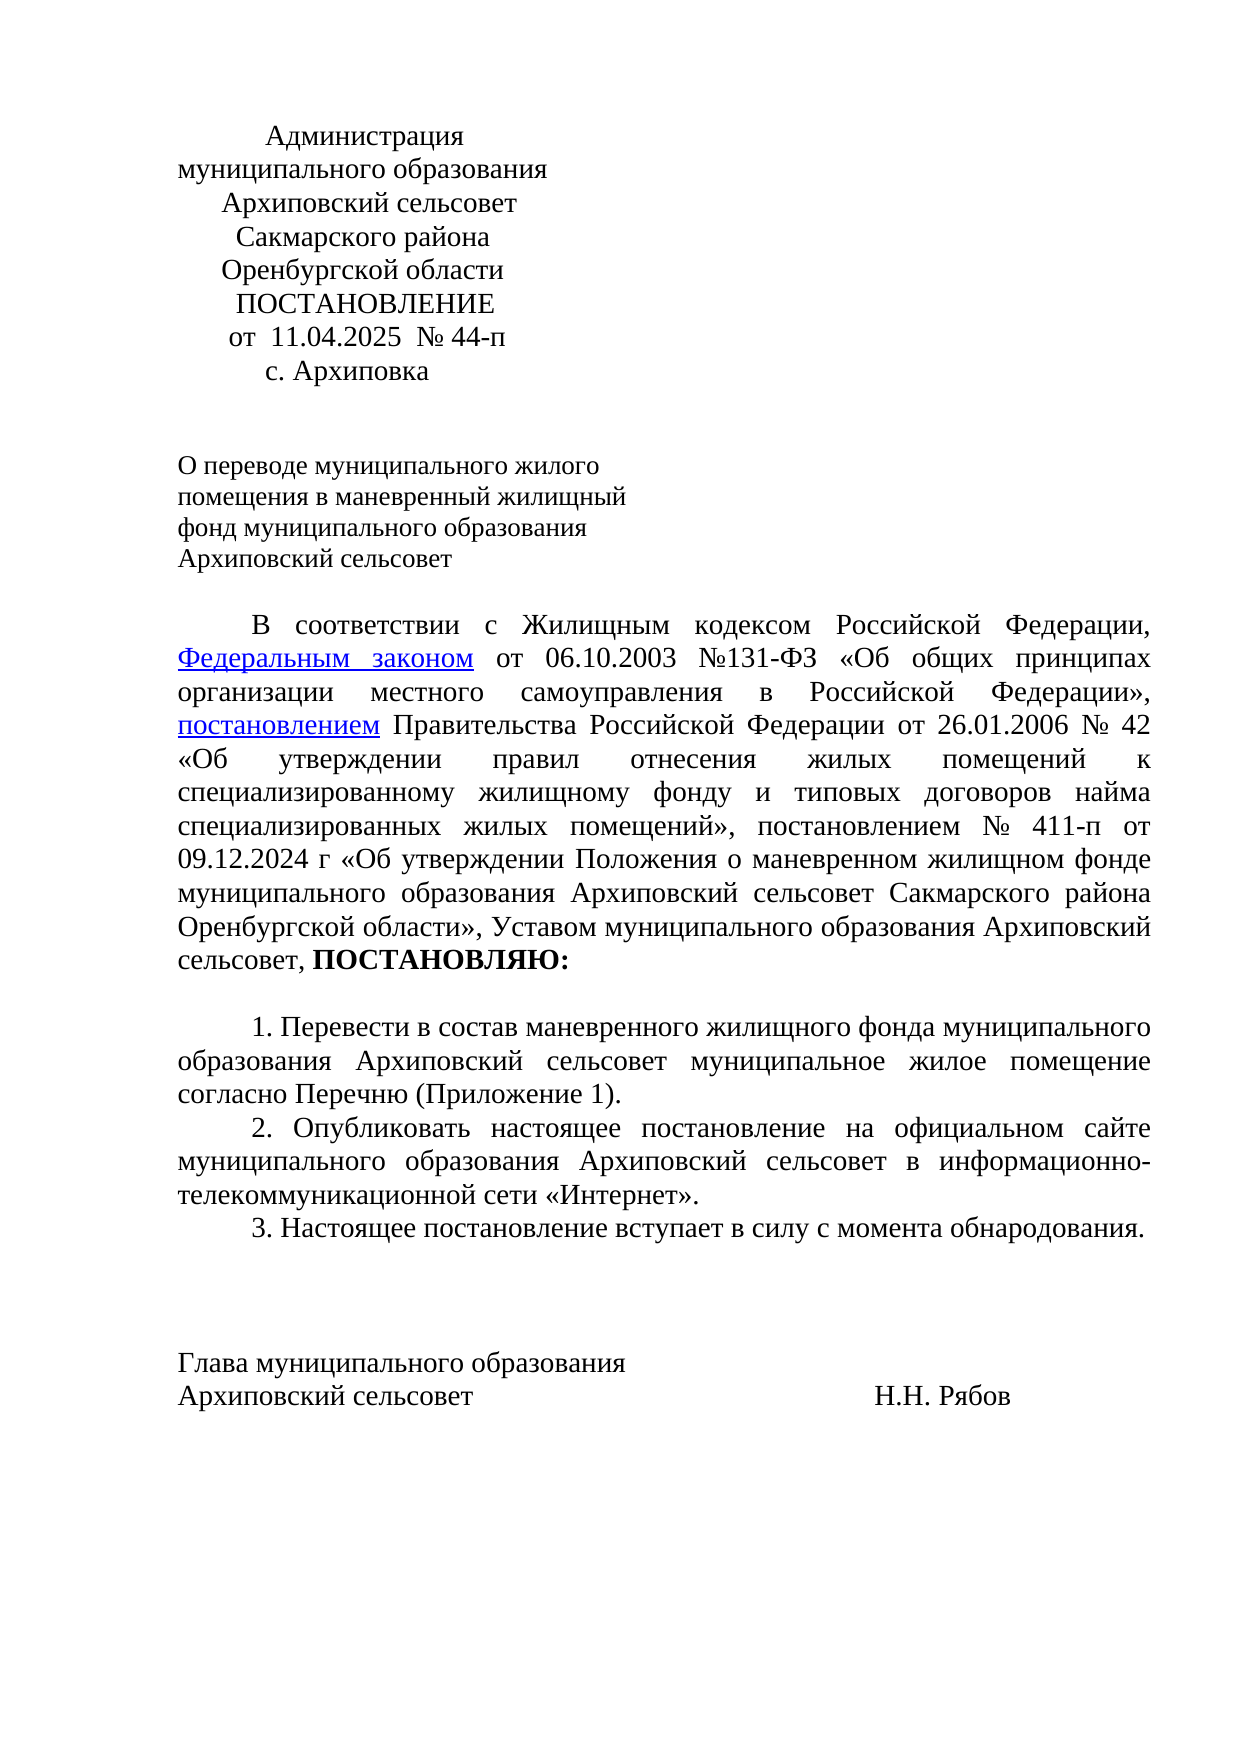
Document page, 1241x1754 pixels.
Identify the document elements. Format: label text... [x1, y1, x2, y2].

text от 11.04.2025 № 44-п [177, 319, 1152, 353]
text В соответствии с Жилищным кодексом Российской Федерации, Федеральным законом от 06.10.2003 №131-ФЗ «Об общих принципах организации местного самоуправления в Российской Федерации», постановлением Правительства Российской Федерации от 26.01.2006 № 42 «Об утверждении правил отнесения жилых помещений к специализированному жилищному фонду и типовых договоров найма специализированных жилых помещений», постановлением № 411-п от 09.12.2024 г «Об утверждении Положения о маневренном жилищном фонде муниципального образования Архиповский сельсовет Сакмарского района Оренбургской области», Уставом муниципального образования Архиповский сельсовет, ПОСТАНОВЛЯЮ: [177, 607, 1152, 976]
text Архиповский сельсовет Н.Н. Рябов [177, 1378, 1152, 1412]
text Сакмарского района [177, 219, 1152, 252]
text муниципального образования [177, 152, 1152, 185]
text 3. Настоящее постановление вступает в силу с момента обнародования. [177, 1211, 1152, 1244]
list 2. Опубликовать настоящее постановление на официальном сайте муниципального образования Архиповский сельсовет в информационно-телекоммуникационной сети «Интернет». [177, 1110, 1152, 1211]
text Глава муниципального образования [177, 1345, 1152, 1378]
text [МЕС с. Архиповка [177, 353, 1152, 386]
text Оренбургской области [177, 252, 1152, 286]
text ПОСТАНОВЛЕНИЕ [177, 286, 1152, 319]
text Архиповский сельсовет [177, 185, 1152, 219]
text фонд муниципального образования [177, 511, 1152, 542]
text Архиповский сельсовет [177, 542, 1152, 573]
text 1. Перевести в состав маневренного жилищного фонда муниципального образования Архиповский сельсовет муниципальное жилое помещение согласно Перечню (Приложение 1). [177, 1009, 1152, 1110]
text помещения в маневренный жилищный [177, 480, 1152, 511]
text Администрация [177, 118, 1152, 152]
text О переводе муниципального жилого [177, 449, 1152, 480]
